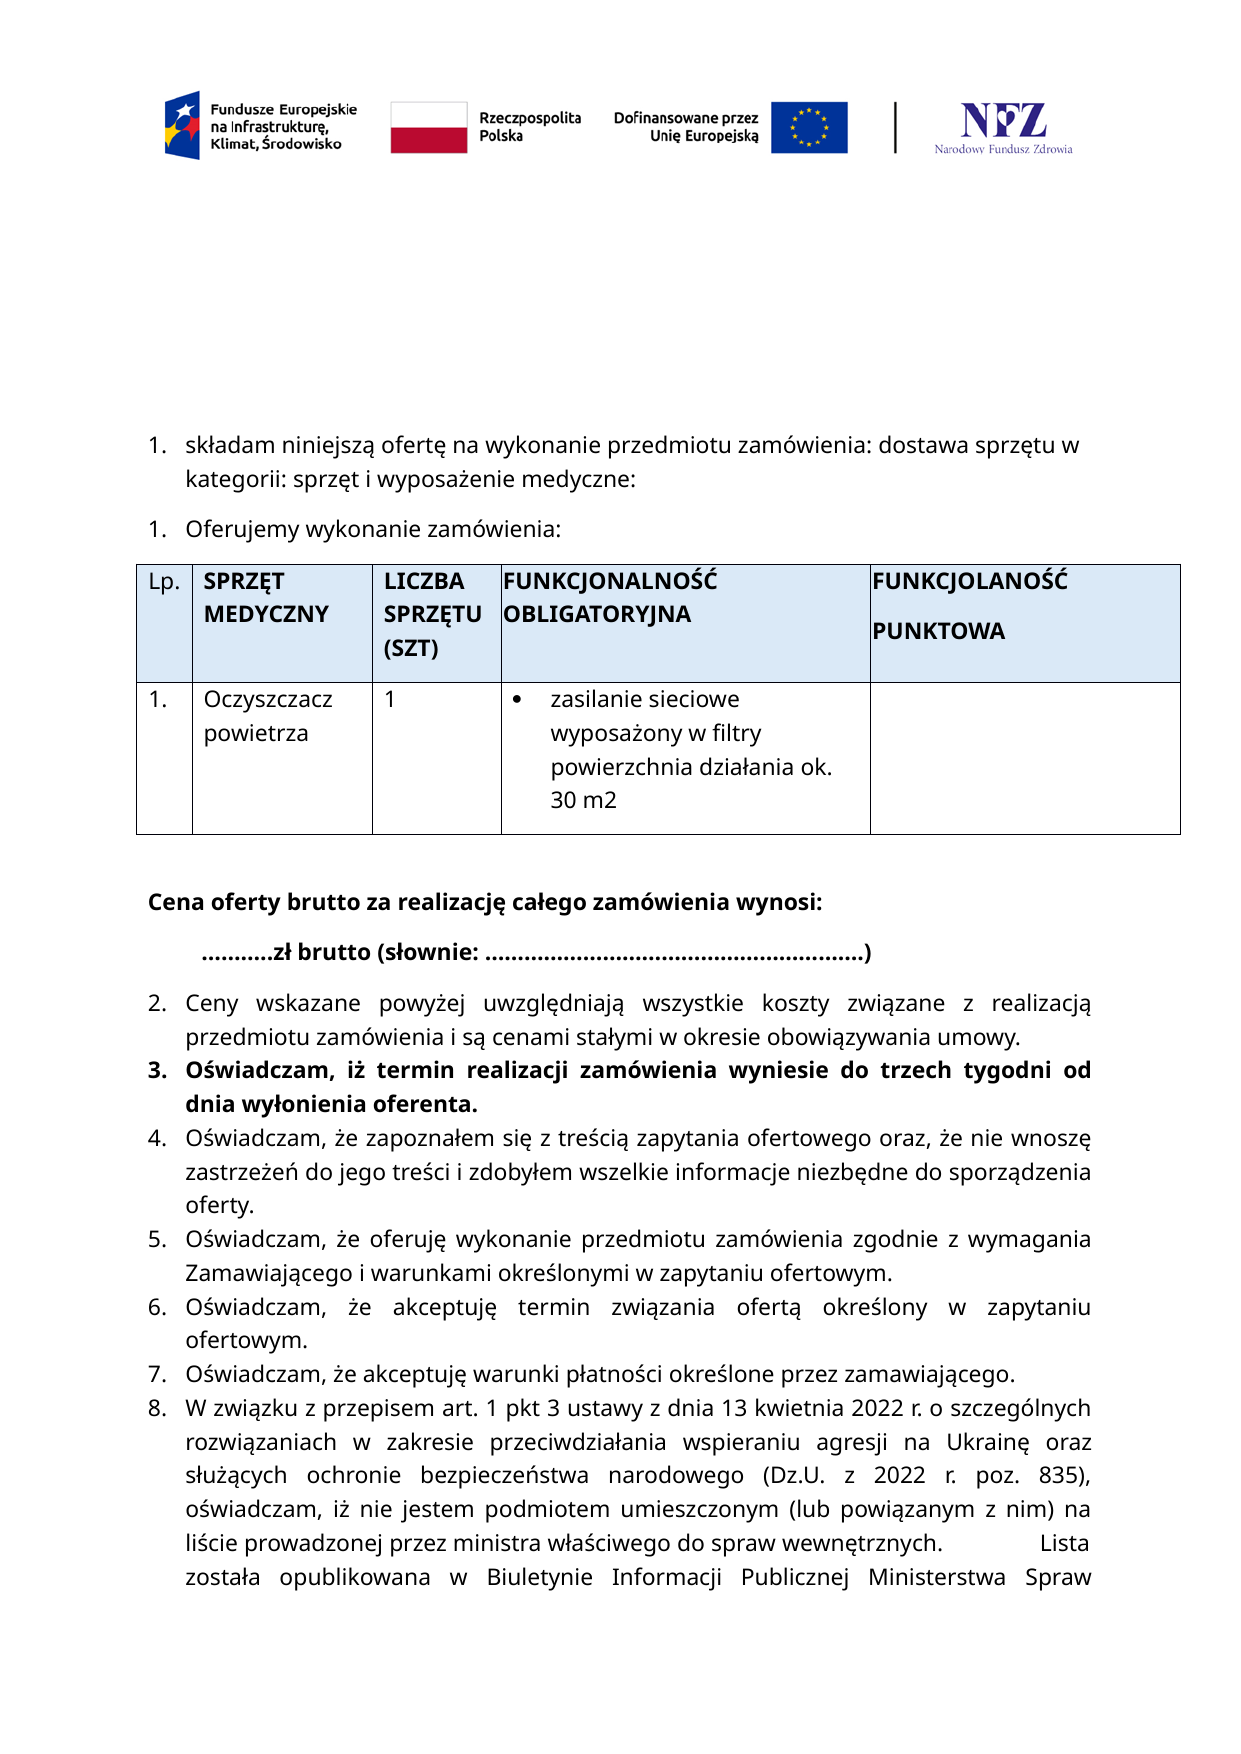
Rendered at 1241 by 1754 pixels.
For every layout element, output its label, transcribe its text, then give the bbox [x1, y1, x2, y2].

table_header LICZBA SPRZĘTU (SZT) [373, 565, 501, 682]
table_header FUNKCJONALNOŚĆ OBLIGATORYJNA [502, 565, 870, 682]
table_header SPRZĘT MEDYCZNY [193, 565, 372, 682]
list Ceny wskazane powyżej uwzględniają wszystkie koszty związane z realizacją przedmiotu zamówienia i są cenami stałymi w okresie obowiązywania umowy. [148, 987, 1093, 1052]
text Cena oferty brutto za realizację całego zamówienia wynosi: [148, 886, 1093, 917]
picture [147, 73, 1093, 177]
text ………..zł brutto (słownie: ………………………………………………….) [148, 936, 1093, 967]
table_cell [871, 683, 1180, 834]
table_cell zasilanie sieciowe wyposażony w filtry powierzchnia działania ok. 30 m2 [502, 683, 870, 834]
list składam niniejszą ofertę na wykonanie przedmiotu zamówienia: dostawa sprzętu w kategorii: sprzęt i wyposażenie medyczne: [148, 429, 1093, 494]
list Oświadczam, że akceptuję warunki płatności określone przez zamawiającego. [148, 1358, 1093, 1389]
list Oświadczam, iż termin realizacji zamówienia wyniesie do trzech tygodni od dnia wyłonienia oferenta. [148, 1054, 1093, 1119]
list Oświadczam, że zapoznałem się z treścią zapytania ofertowego oraz, że nie wnoszę zastrzeżeń do jego treści i zdobyłem wszelkie informacje niezbędne do sporządzenia oferty. [148, 1122, 1093, 1220]
list Oświadczam, że oferuję wykonanie przedmiotu zamówienia zgodnie z wymagania Zamawiającego i warunkami określonymi w zapytaniu ofertowym. [148, 1223, 1093, 1288]
list Oświadczam, że akceptuję termin związania ofertą określony w zapytaniu ofertowym. [148, 1290, 1093, 1355]
table_cell 1 [373, 683, 501, 834]
list Oferujemy wykonanie zamówienia: [148, 513, 1093, 544]
table_header Lp. [137, 565, 192, 682]
table_cell Oczyszczacz powietrza [193, 683, 372, 834]
table_cell 1. [137, 683, 192, 834]
table_header FUNKCJOLANOŚĆ PUNKTOWA [871, 565, 1180, 682]
